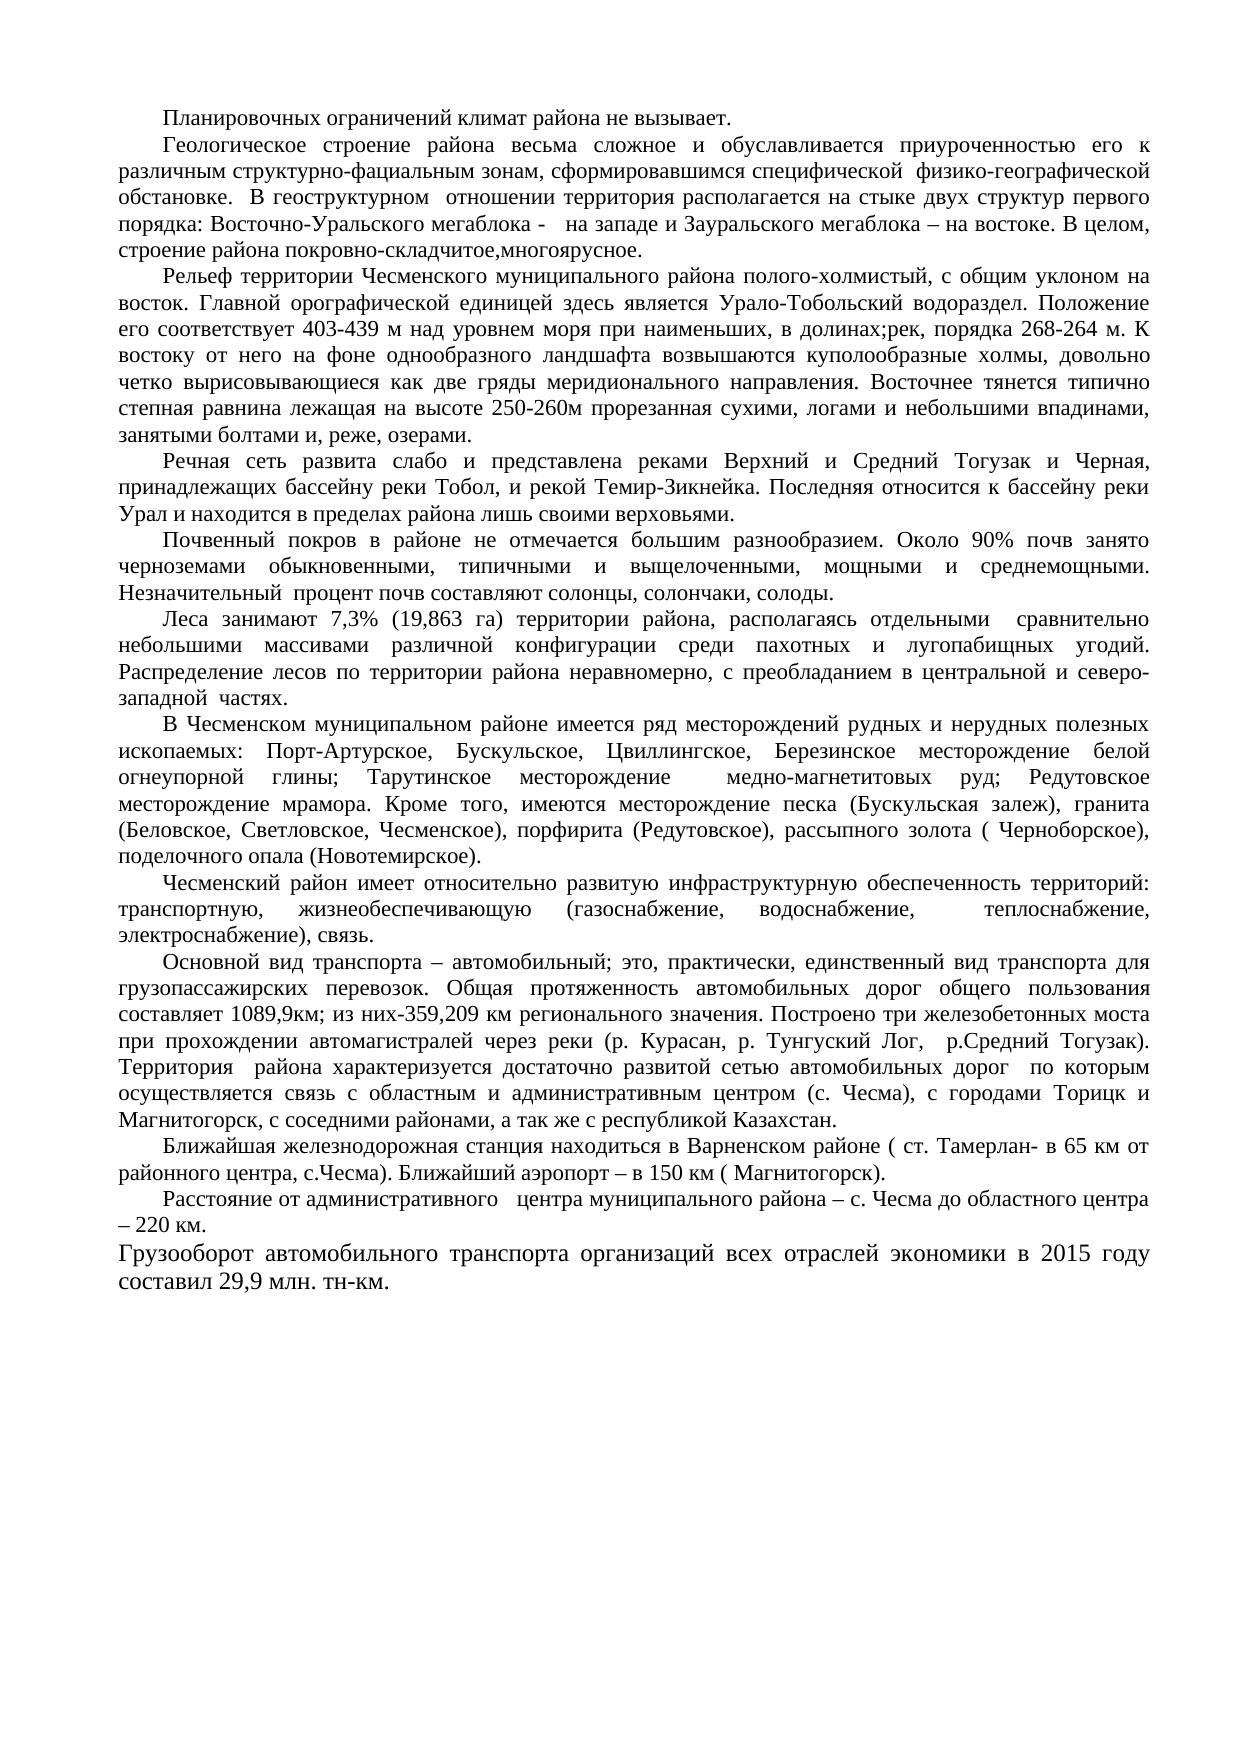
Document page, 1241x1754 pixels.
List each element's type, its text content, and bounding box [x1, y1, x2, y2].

text Чесменский район имеет относительно развитую инфраструктурную обеспеченность территорий: транспортную, жизнеобеспечивающую (газоснабжение, водоснабжение, теплоснабжение, электроснабжение), связь. [118, 869, 1152, 948]
text Грузооборот автомобильного транспорта организаций всех отраслей экономики в 2015 году составил 29,9 млн. тн-км. [118, 1238, 1152, 1295]
text Геологическое строение района весьма сложное и обуславливается приуроченностью его к различным структурно-фациальным зонам, сформировавшимся специфической физико-географической обстановке. В геоструктурном отношении территория располагается на стыке двух структур первого порядка: Восточно-Уральского мегаблока - на западе и Зауральского мегаблока – на востоке. В целом, строение района покровно-складчитое,многоярусное. [118, 131, 1152, 262]
text Планировочных ограничений климат района не вызывает. [118, 104, 1152, 131]
text Ближайшая железнодорожная станция находиться в Варненском районе ( ст. Тамерлан- в 65 км от районного центра, с.Чесма). Ближайший аэропорт – в 150 км ( Магнитогорск). [118, 1132, 1152, 1185]
text Рельеф территории Чесменского муниципального района полого-холмистый, с общим уклоном на восток. Главной орографической единицей здесь является Урало-Тобольский водораздел. Положение его соответствует 403-439 м над уровнем моря при наименьших, в долинах;рек, порядка 268-264 м. К востоку от него на фоне однообразного ландшафта возвышаются куполообразные холмы, довольно четко вырисовывающиеся как две гряды меридионального направления. Восточнее тянется типично степная равнина лежащая на высоте 250-260м прорезанная сухими, логами и небольшими впадинами, занятыми болтами и, реже, озерами. [118, 262, 1152, 447]
text Речная сеть развита слабо и представлена реками Верхний и Средний Тогузак и Черная, принадлежащих бассейну реки Тобол, и рекой Темир-Зикнейка. Последняя относится к бассейну реки Урал и находится в пределах района лишь своими верховьями. [118, 447, 1152, 526]
text Основной вид транспорта – автомобильный; это, практически, единственный вид транспорта для грузопассажирских перевозок. Общая протяженность автомобильных дорог общего пользования составляет 1089,9км; из них-359,209 км регионального значения. Построено три железобетонных моста при прохождении автомагистралей через реки (р. Курасан, р. Тунгуский Лог, р.Средний Тогузак). Территория района характеризуется достаточно развитой сетью автомобильных дорог по которым осуществляется связь с областным и административным центром (с. Чесма), с городами Торицк и Магнитогорск, с соседними районами, а так же с республикой Казахстан. [118, 948, 1152, 1132]
text Почвенный покров в районе не отмечается большим разнообразием. Около 90% почв занято черноземами обыкновенными, типичными и выщелоченными, мощными и среднемощными. Незначительный процент почв составляют солонцы, солончаки, солоды. [118, 526, 1152, 605]
text Расстояние от административного центра муниципального района – с. Чесма до областного центра – 220 км. [118, 1185, 1152, 1238]
text Леса занимают 7,3% (19,863 га) территории района, располагаясь отдельными сравнительно небольшими массивами различной конфигурации среди пахотных и лугопабищных угодий. Распределение лесов по территории района неравномерно, с преобладанием в центральной и северо-западной частях. [118, 605, 1152, 711]
text В Чесменском муниципальном районе имеется ряд месторождений рудных и нерудных полезных ископаемых: Порт-Артурское, Бускульское, Цвиллингское, Березинское месторождение белой огнеупорной глины; Тарутинское месторождение медно-магнетитовых руд; Редутовское месторождение мрамора. Кроме того, имеются месторождение песка (Бускульская залеж), гранита (Беловское, Светловское, Чесменское), порфирита (Редутовское), рассыпного золота ( Черноборское), поделочного опала (Новотемирское). [118, 711, 1152, 869]
